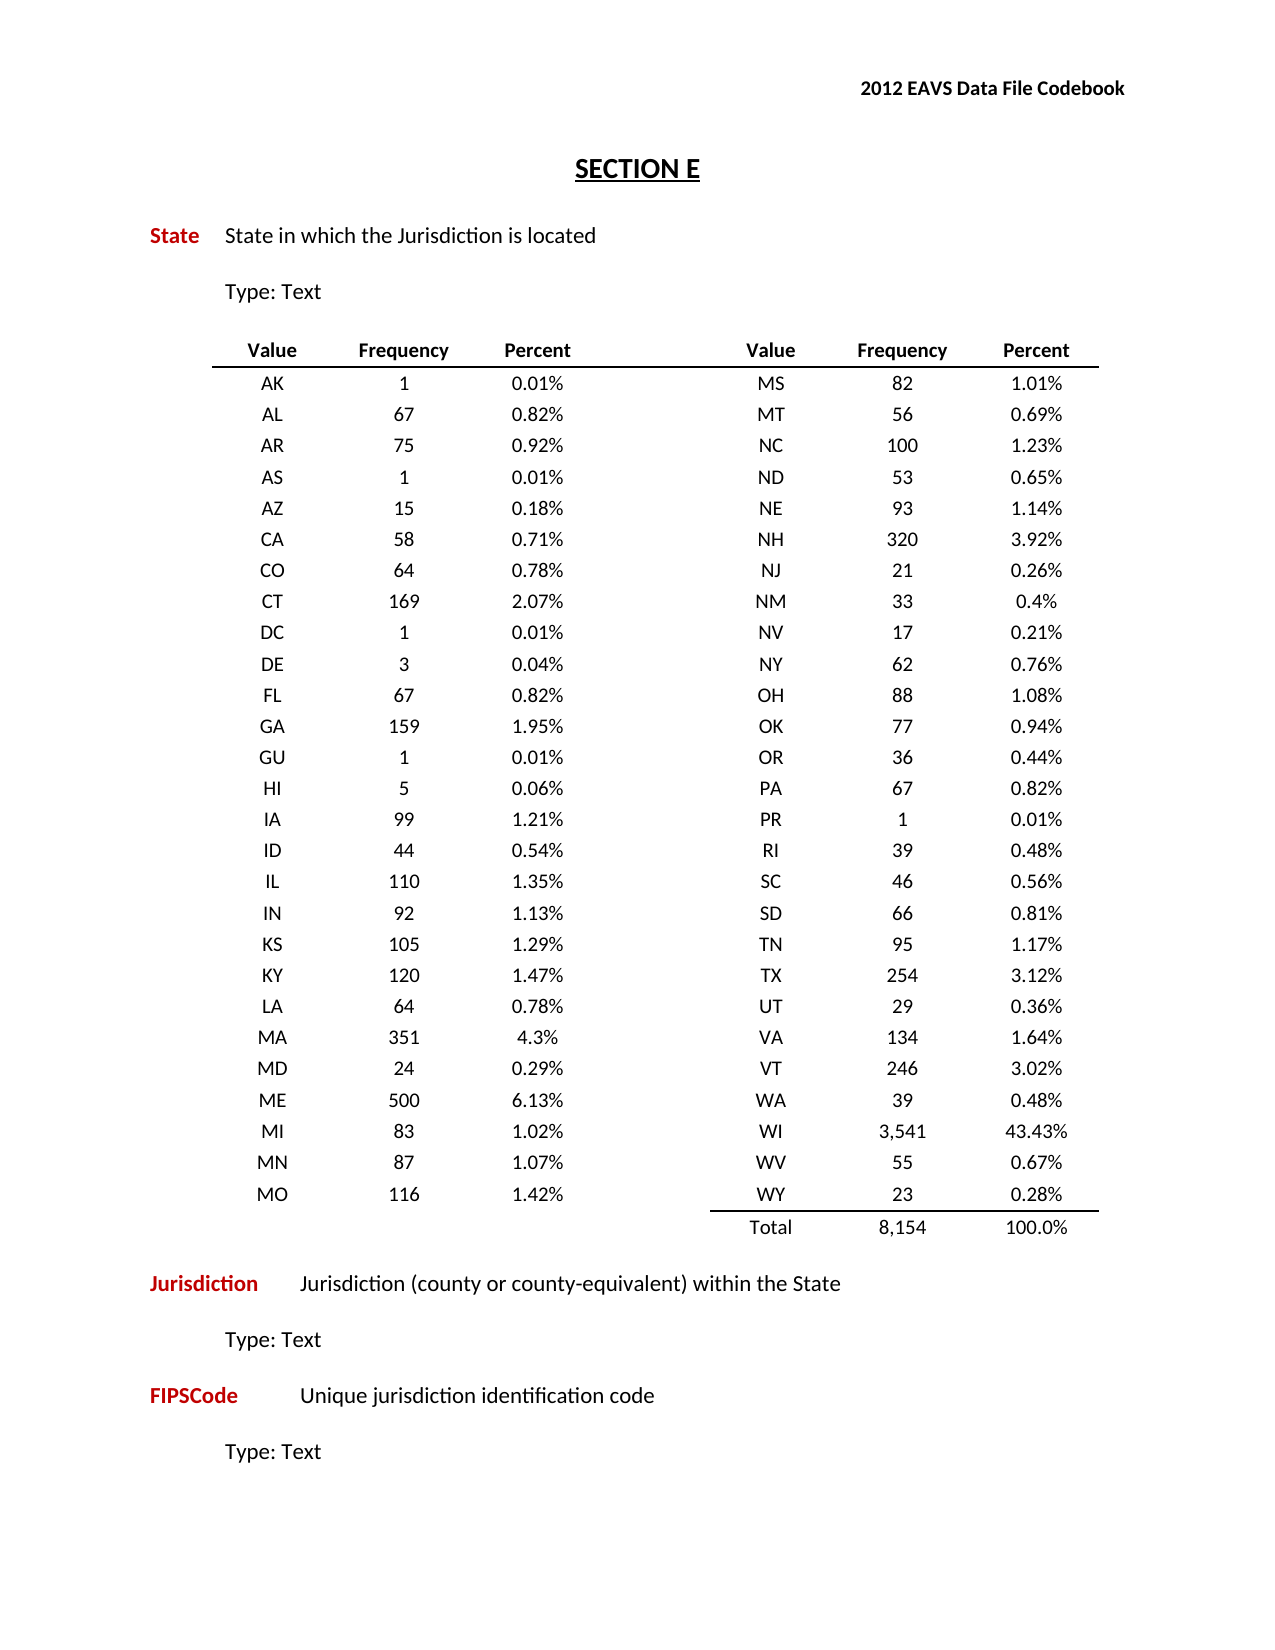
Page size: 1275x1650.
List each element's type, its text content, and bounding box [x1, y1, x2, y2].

text SECTION E [150, 150, 1125, 186]
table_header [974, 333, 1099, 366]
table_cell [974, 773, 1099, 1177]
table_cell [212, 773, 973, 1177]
text State State in which the Jurisdiction is located [150, 221, 1125, 249]
text Type: Text [150, 1297, 1125, 1353]
text Type: Text [150, 249, 1125, 333]
text FIPSCode Unique jurisdiction identification code [150, 1381, 1125, 1409]
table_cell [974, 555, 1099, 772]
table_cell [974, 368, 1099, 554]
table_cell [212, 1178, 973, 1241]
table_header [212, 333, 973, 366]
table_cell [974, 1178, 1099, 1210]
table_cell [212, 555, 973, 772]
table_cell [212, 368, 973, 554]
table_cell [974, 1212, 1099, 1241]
text Type: Text [150, 1409, 1125, 1465]
text Jurisdiction Jurisdiction (county or county-equivalent) within the State [150, 1269, 1125, 1297]
